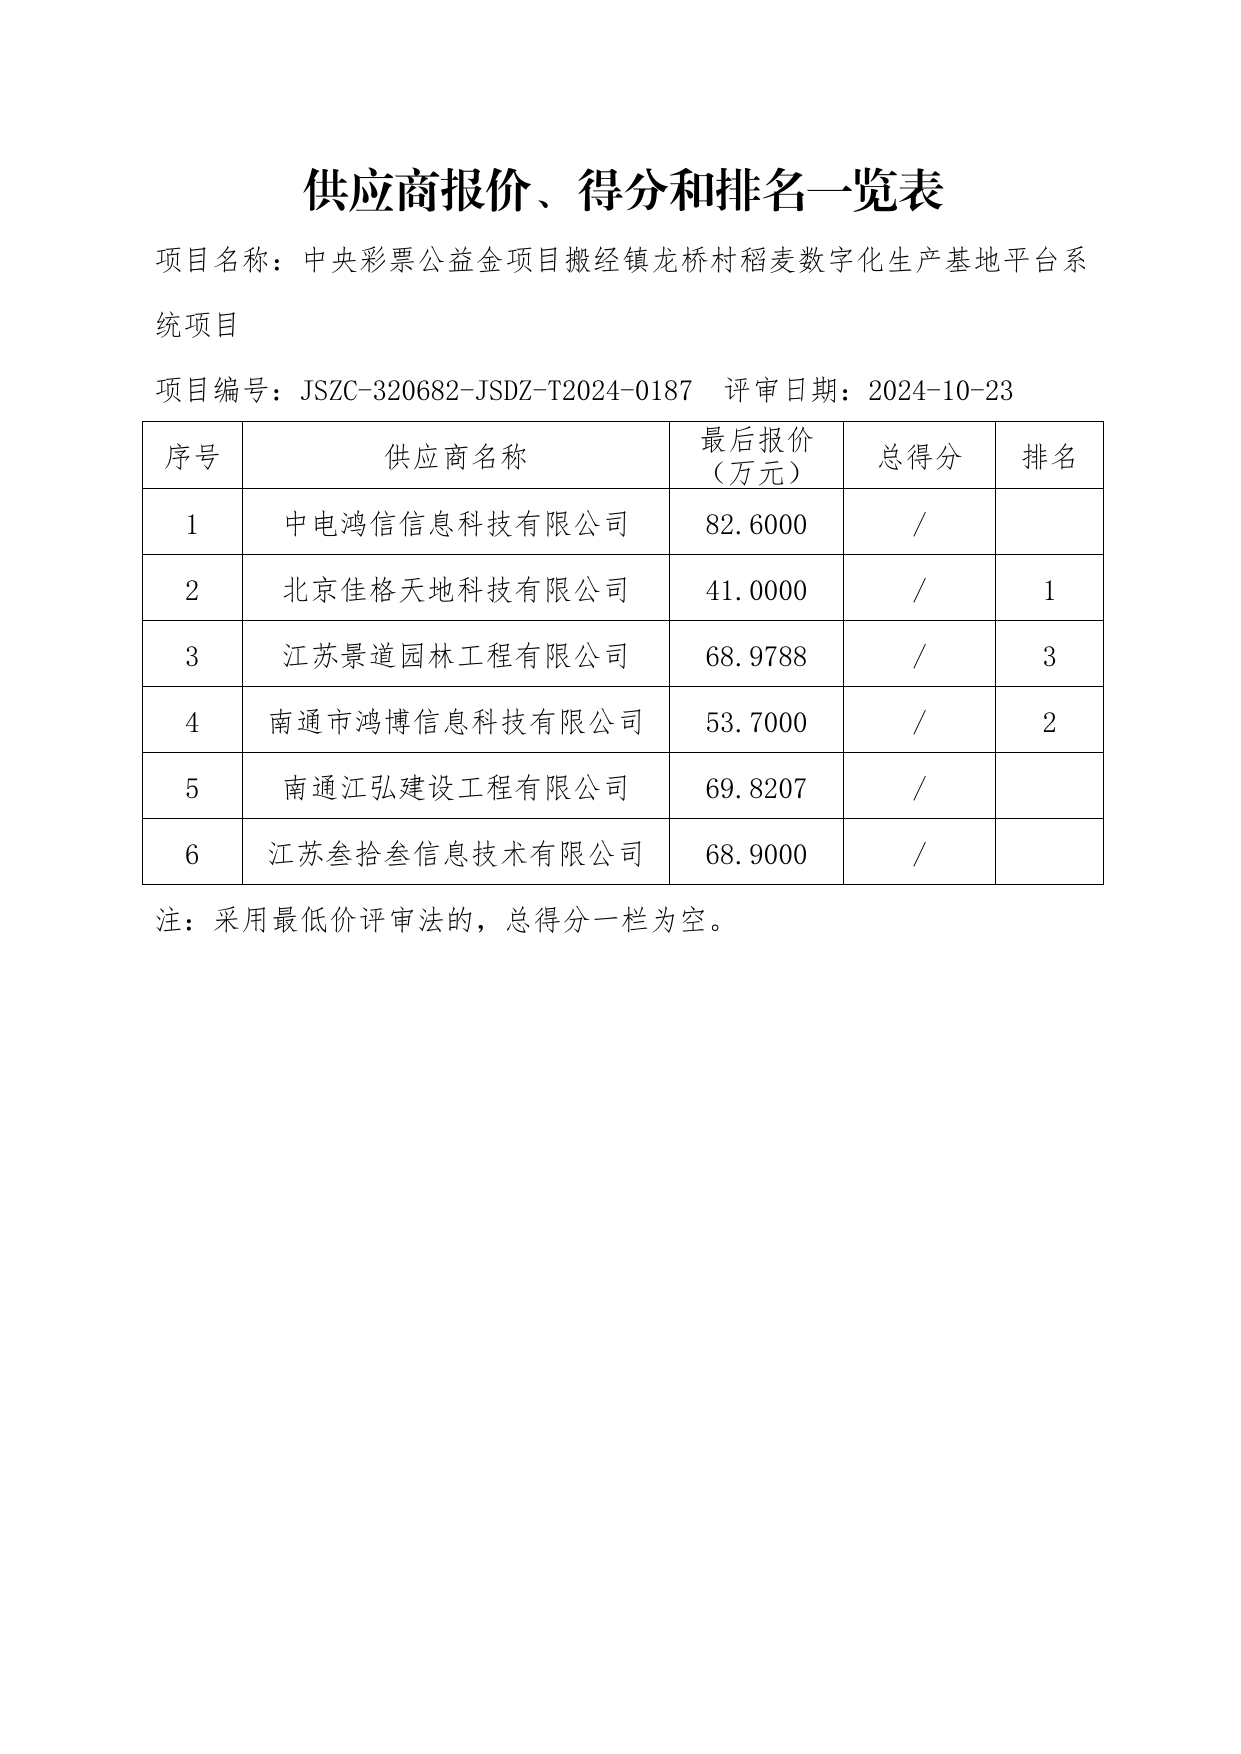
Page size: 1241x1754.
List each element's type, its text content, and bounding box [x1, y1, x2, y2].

table_header 供应商名称 [243, 422, 669, 488]
table_cell 中电鸿信信息科技有限公司 [243, 489, 669, 554]
table_cell 南通江弘建设工程有限公司 [243, 753, 669, 818]
table_cell 江苏景道园林工程有限公司 [243, 621, 669, 686]
table_cell / [844, 687, 995, 752]
table_header 总得分 [844, 422, 995, 488]
table_cell / [844, 819, 995, 884]
table_header 最后报价 （万元） [670, 422, 843, 488]
table_cell 1 [143, 489, 242, 554]
table_cell 2 [143, 555, 242, 620]
text 注：采用最低价评审法的，总得分一栏为空。 [153, 885, 1092, 950]
table_cell 69.8207 [670, 753, 843, 818]
table_cell 53.7000 [670, 687, 843, 752]
text 项目编号：JSZC-320682-JSDZ-T2024-0187 评审日期：2024-10-23 [153, 356, 1092, 421]
table_cell 6 [143, 819, 242, 884]
table_cell 3 [996, 621, 1103, 686]
table_cell 41.0000 [670, 555, 843, 620]
table_cell [996, 753, 1103, 818]
table_cell 5 [143, 753, 242, 818]
table_cell 4 [143, 687, 242, 752]
table_cell 82.6000 [670, 489, 843, 554]
table_header 序号 [143, 422, 242, 488]
table_cell 68.9000 [670, 819, 843, 884]
text 供应商报价、得分和排名一览表 [153, 161, 1092, 226]
text 项目名称：中央彩票公益金项目搬经镇龙桥村稻麦数字化生产基地平台系统项目 [153, 226, 1092, 356]
table_cell / [844, 621, 995, 686]
table_cell 2 [996, 687, 1103, 752]
table_cell 1 [996, 555, 1103, 620]
table_cell 南通市鸿博信息科技有限公司 [243, 687, 669, 752]
table_cell / [844, 753, 995, 818]
table_cell 3 [143, 621, 242, 686]
table_header 排名 [996, 422, 1103, 488]
table_cell 江苏叁拾叁信息技术有限公司 [243, 819, 669, 884]
table_cell 68.9788 [670, 621, 843, 686]
table_cell [996, 489, 1103, 554]
table_cell / [844, 555, 995, 620]
table_cell 北京佳格天地科技有限公司 [243, 555, 669, 620]
table_cell [996, 819, 1103, 884]
table_cell / [844, 489, 995, 554]
